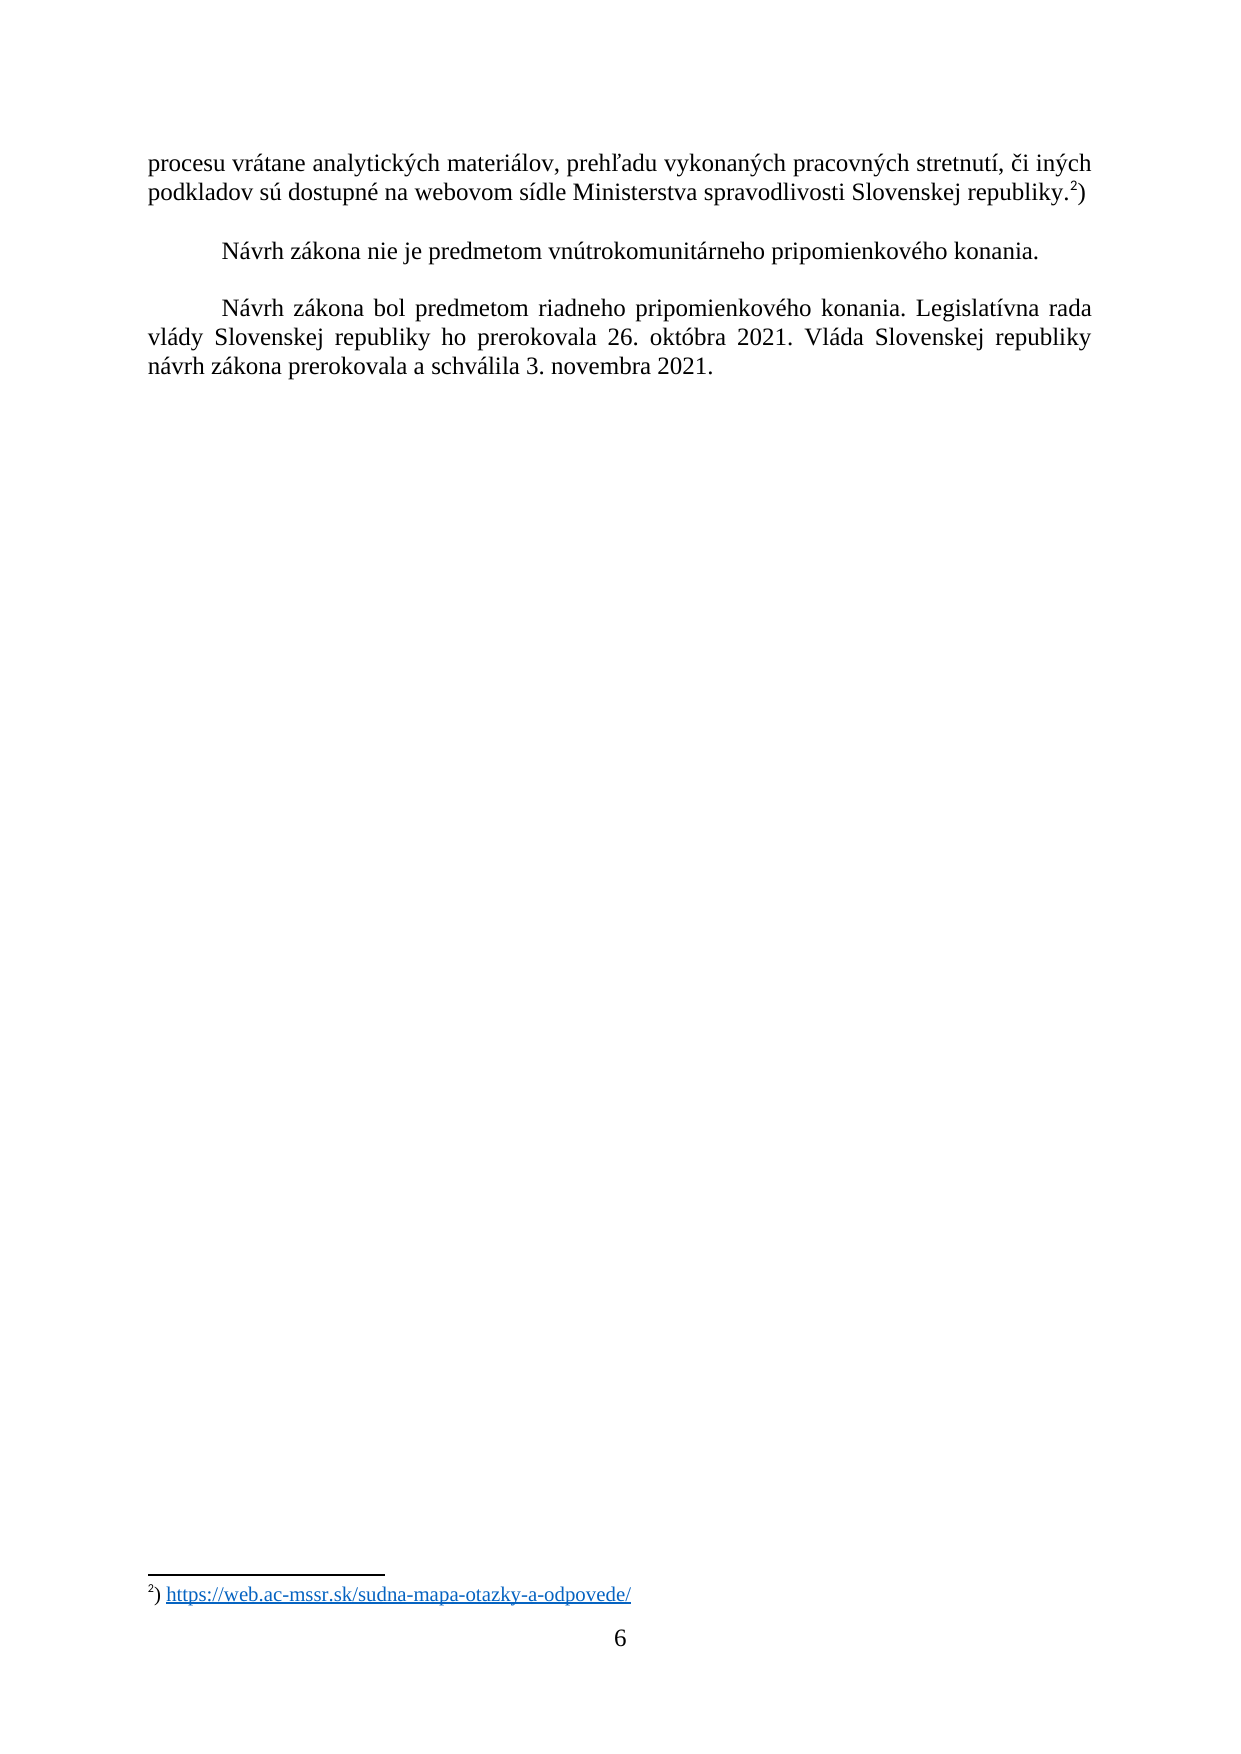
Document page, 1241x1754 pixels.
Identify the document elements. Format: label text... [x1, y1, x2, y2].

text Návrh zákona bol predmetom riadneho pripomienkového konania. Legislatívna rada vlády Slovenskej republiky ho prerokovala 26. októbra 2021. Vláda Slovenskej republiky návrh zákona prerokovala a schválila 3. novembra 2021. [148, 293, 1092, 379]
text Návrh zákona nie je predmetom vnútrokomunitárneho pripomienkového konania. [148, 236, 1092, 264]
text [148, 148, 1092, 207]
